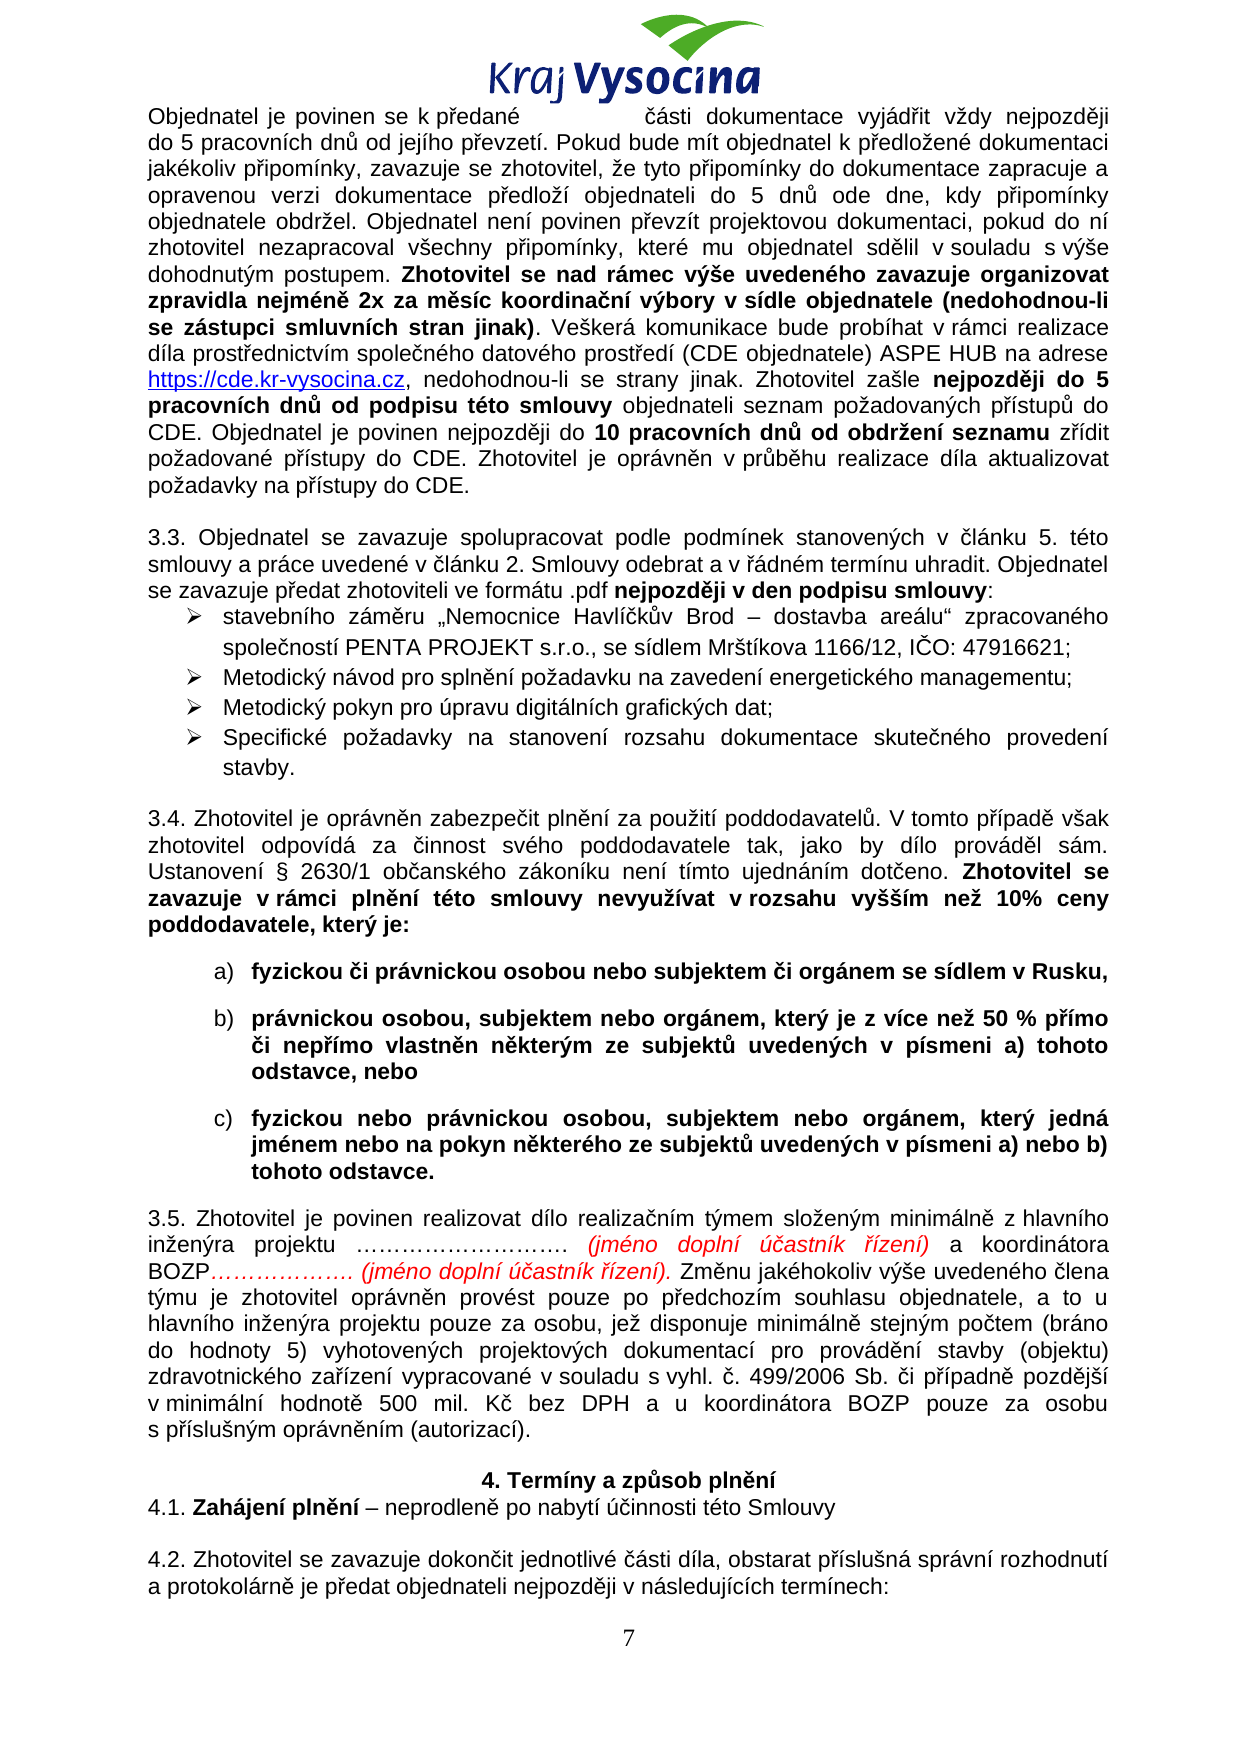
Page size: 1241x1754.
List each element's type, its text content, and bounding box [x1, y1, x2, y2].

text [148, 103, 1109, 498]
text 3.3. Objednatel se zavazuje spolupracovat podle podmínek stanovených v článku 5. této smlouvy a práce uvedené v článku 2. Smlouvy odebrat a v řádném termínu uhradit. Objednatel se zavazuje předat zhotoviteli ve formátu .pdf nejpozději v den podpisu smlouvy: [148, 524, 1109, 603]
text 4.1. Zahájení plnění – neprodleně po nabytí účinnosti této Smlouvy [148, 1493, 1109, 1520]
text 4.2. Zhotovitel se zavazuje dokončit jednotlivé části díla, obstarat příslušná správní rozhodnutí a protokolárně je předat objednateli nejpozději v následujících termínech: [148, 1546, 1109, 1599]
text 3.4. Zhotovitel je oprávněn zabezpečit plnění za použití poddodavatelů. V tomto případě však zhotovitel odpovídá za činnost svého poddodavatele tak, jako by dílo prováděl sám. Ustanovení § 2630/1 občanského zákoníku není tímto ujednáním dotčeno. Zhotovitel se zavazuje v rámci plnění této smlouvy nevyužívat v rozsahu vyšším než 10% ceny poddodavatele, který je: [148, 805, 1109, 937]
text 3.5. Zhotovitel je povinen realizovat dílo realizačním týmem složeným minimálně z hlavního inženýra projektu ………………………. (jméno doplní účastník řízení) a koordinátora BOZP………………. (jméno doplní účastník řízení). Změnu jakéhokoliv výše uvedeného člena týmu je zhotovitel oprávněn provést pouze po předchozím souhlasu objednatele, a to u hlavního inženýra projektu pouze za osobu, jež disponuje minimálně stejným počtem (bráno do hodnoty 5) vyhotovených projektových dokumentací pro provádění stavby (objektu) zdravotnického zařízení vypracované v souladu s vyhl. č. 499/2006 Sb. či případně pozdější v minimální hodnotě 500 mil. Kč bez DPH a u koordinátora BOZP pouze za osobu s příslušným oprávněním (autorizací). [148, 1205, 1109, 1442]
list stavebního záměru „Nemocnice Havlíčkův Brod – dostavba areálu“ zpracovaného společností PENTA PROJEKT s.r.o., se sídlem Mrštíkova 1166/12, IČO: 47916621; [185, 603, 1109, 660]
list právnickou osobou, subjektem nebo orgánem, který je z více než 50 % přímo či nepřímo vlastněn některým ze subjektů uvedených v písmeni a) tohoto odstavce, nebo [214, 1005, 1109, 1084]
list Metodický návod pro splnění požadavku na zavedení energetického managementu; [185, 664, 1109, 690]
list fyzickou či právnickou osobou nebo subjektem či orgánem se sídlem v Rusku, [214, 958, 1109, 984]
list Metodický pokyn pro úpravu digitálních grafických dat; [185, 694, 1109, 720]
list fyzickou nebo právnickou osobou, subjektem nebo orgánem, který jedná jménem nebo na pokyn některého ze subjektů uvedených v písmeni a) nebo b) tohoto odstavce. [214, 1105, 1109, 1184]
subtitle 4. Termíny a způsob plnění [148, 1467, 1109, 1493]
list Specifické požadavky na stanovení rozsahu dokumentace skutečného provedení stavby. [185, 724, 1109, 781]
